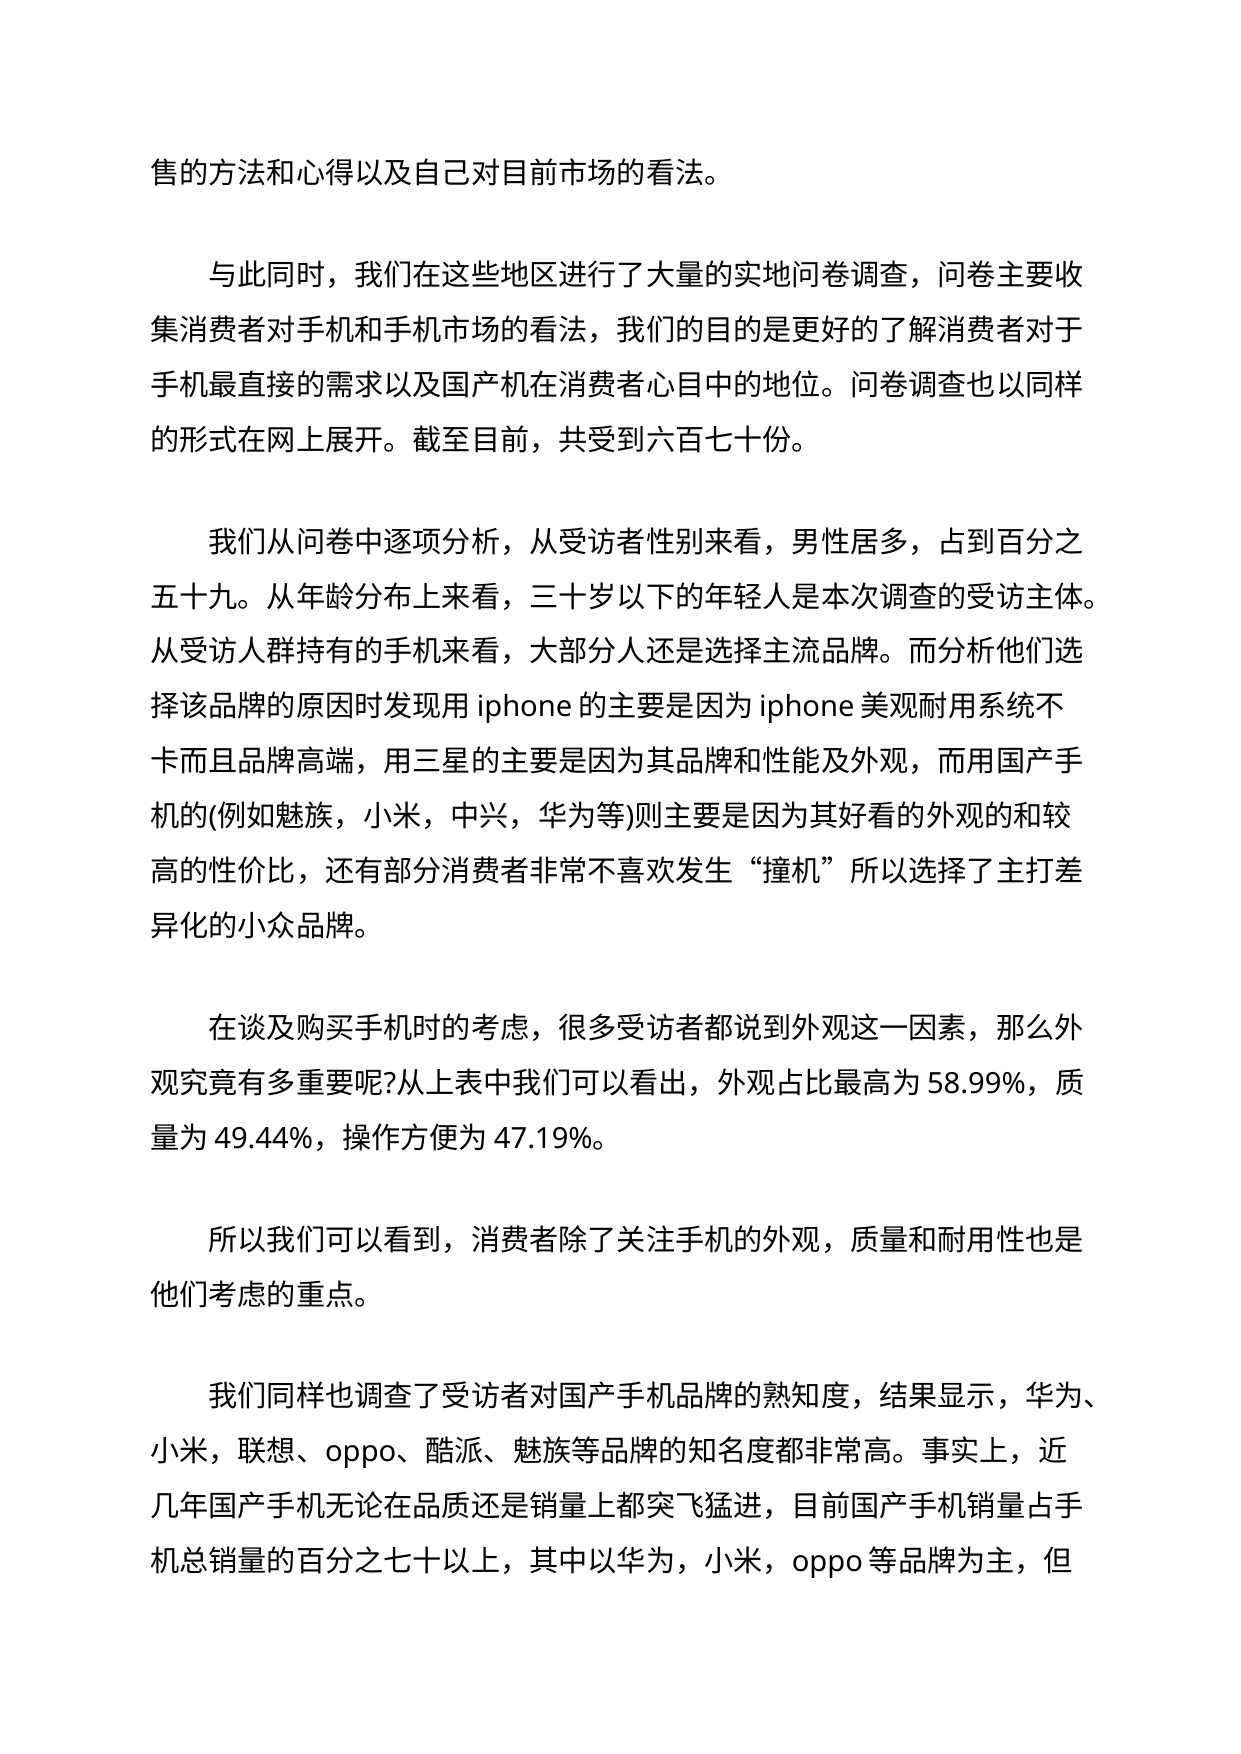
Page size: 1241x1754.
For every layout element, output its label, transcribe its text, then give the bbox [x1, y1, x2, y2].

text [150, 1373, 1090, 1580]
text 我们从问卷中逐项分析，从受访者性别来看，男性居多，占到百分之五十九。从年龄分布上来看，三十岁以下的年轻人是本次调查的受访主体。从受访人群持有的手机来看，大部分人还是选择主流品牌。而分析他们选择该品牌的原因时发现用iphone的主要是因为iphone美观耐用系统不卡而且品牌高端，用三星的主要是因为其品牌和性能及外观，而用国产手机的(例如魅族，小米，中兴，华为等)则主要是因为其好看的外观的和较高的性价比，还有部分消费者非常不喜欢发生“撞机”所以选择了主打差异化的小众品牌。 [150, 518, 1090, 945]
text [150, 150, 1090, 192]
text 所以我们可以看到，消费者除了关注手机的外观，质量和耐用性也是他们考虑的重点。 [150, 1216, 1090, 1313]
text 与此同时，我们在这些地区进行了大量的实地问卷调查，问卷主要收集消费者对手机和手机市场的看法，我们的目的是更好的了解消费者对于手机最直接的需求以及国产机在消费者心目中的地位。问卷调查也以同样的形式在网上展开。截至目前，共受到六百七十份。 [150, 252, 1090, 459]
text 在谈及购买手机时的考虑，很多受访者都说到外观这一因素，那么外观究竟有多重要呢?从上表中我们可以看出，外观占比最高为58.99%，质量为49.44%，操作方便为47.19%。 [150, 1004, 1090, 1157]
